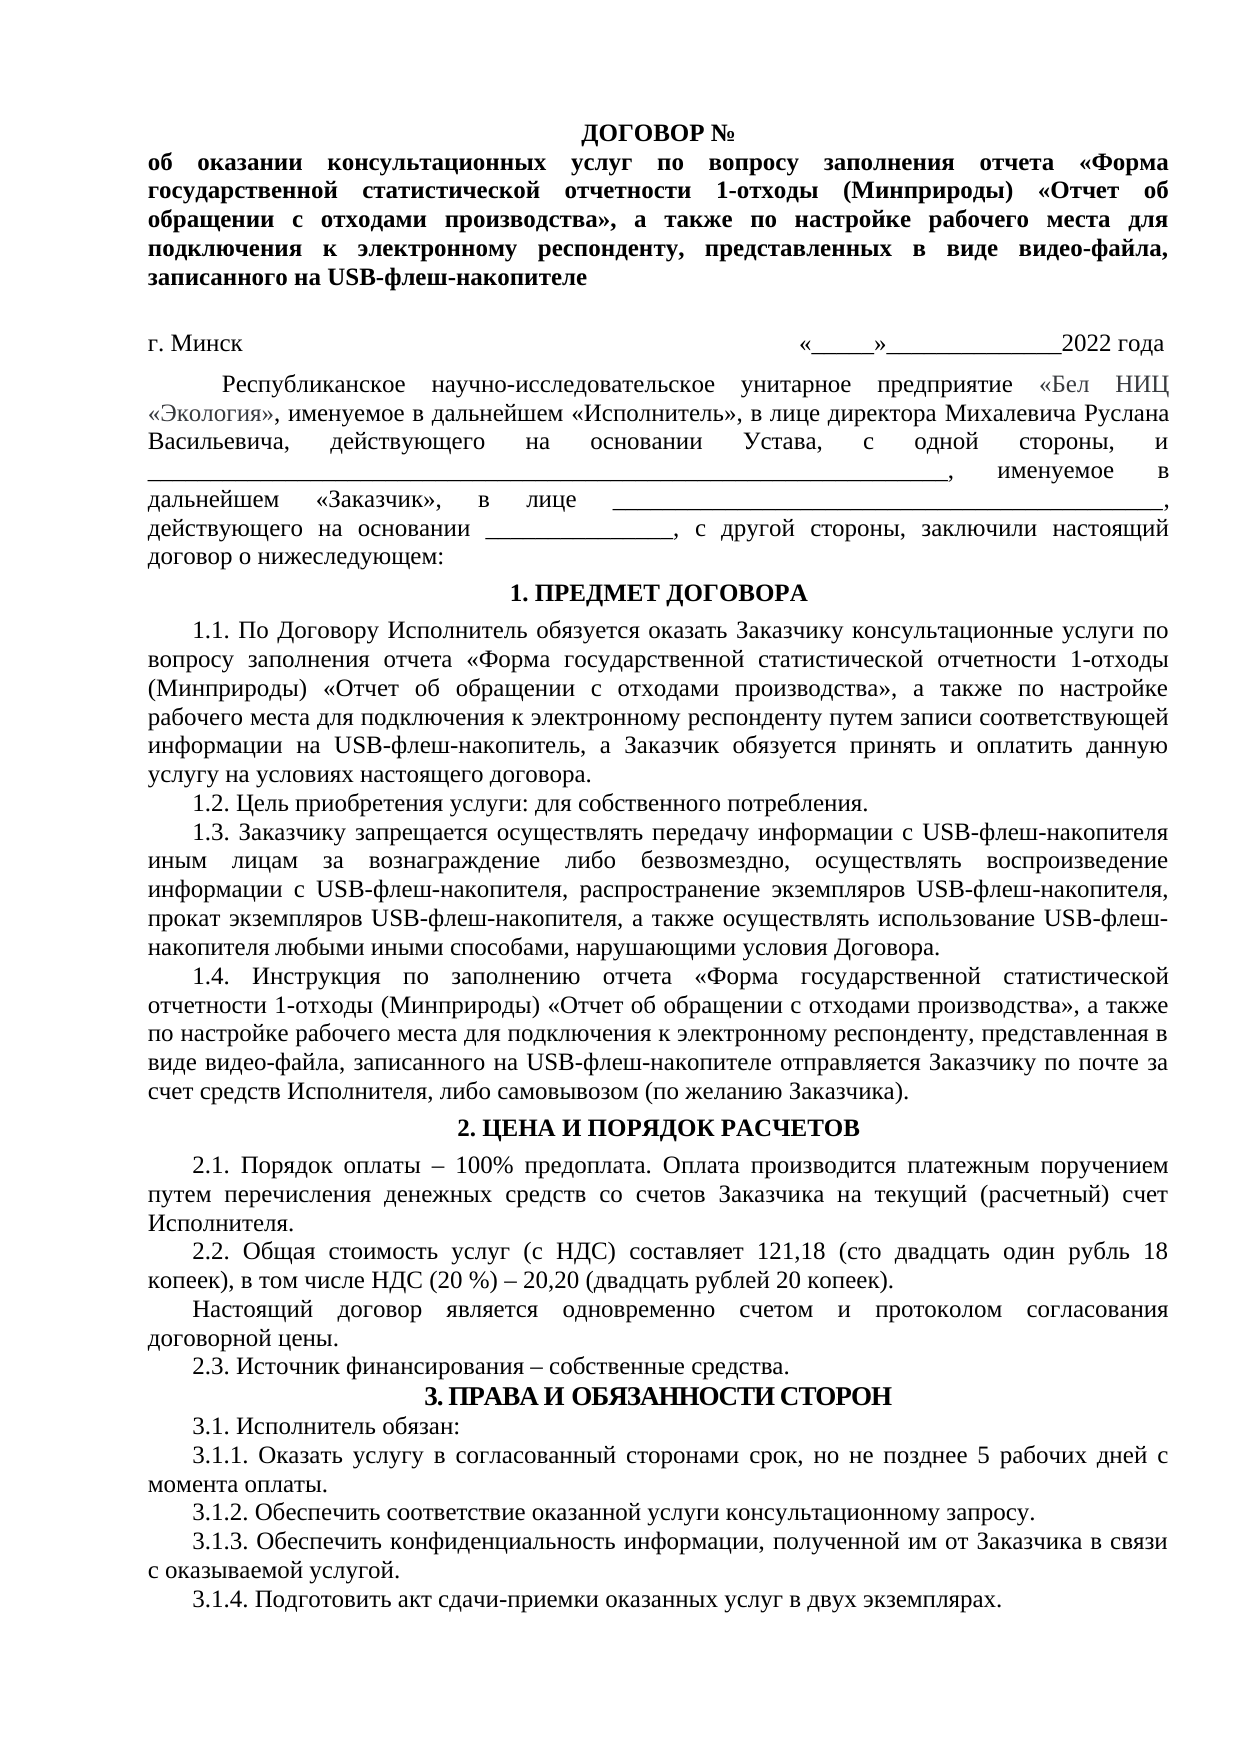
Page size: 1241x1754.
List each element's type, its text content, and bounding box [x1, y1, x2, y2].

text 3.1. Исполнитель обязан: [148, 1411, 1169, 1440]
text 1.4. Инструкция по заполнению отчета «Форма государственной статистической отчетности 1-отходы (Минприроды) «Отчет об обращении с отходами производства», а также по настройке рабочего места для подключения к электронному респонденту, представленная в виде видео-файла, записанного на USB-флеш-накопителе отправляется Заказчику по почте за счет средств Исполнителя, либо самовывозом (по желанию Заказчика). [148, 961, 1169, 1105]
text 2.3. Источник финансирования – собственные средства. [148, 1351, 1169, 1380]
text 2. ЦЕНА И ПОРЯДОК РАСЧЕТОВ [148, 1113, 1169, 1142]
text Настоящий договор является одновременно счетом и протоколом согласования договорной цены. [148, 1294, 1169, 1351]
text ДОГОВОР № [148, 118, 1169, 147]
text 1.3. Заказчику запрещается осуществлять передачу информации с USB-флеш-накопителя иным лицам за вознаграждение либо безвозмездно, осуществлять воспроизведение информации с USB-флеш-накопителя, распространение экземпляров USB-флеш-накопителя, прокат экземпляров USB-флеш-накопителя, а также осуществлять использование USB-флеш-накопителя любыми иными способами, нарушающими условия Договора. [148, 817, 1169, 961]
text 3.1.2. Обеспечить соответствие оказанной услуги консультационному запросу. [148, 1497, 1169, 1526]
text 1.1. По Договору Исполнитель обязуется оказать Заказчику консультационные услуги по вопросу заполнения отчета «Форма государственной статистической отчетности 1-отходы (Минприроды) «Отчет об обращении с отходами производства», а также по настройке рабочего места для подключения к электронному респонденту путем записи соответствующей информации на USB-флеш-накопитель, а Заказчик обязуется принять и оплатить данную услугу на условиях настоящего договора. [148, 616, 1169, 788]
text 3. ПРАВА И ОБЯЗАННОСТИ СТОРОН [148, 1380, 1169, 1411]
text 3.1.4. Подготовить акт сдачи-приемки оказанных услуг в двух экземплярах. [148, 1584, 1169, 1612]
text 3.1.1. Оказать услугу в согласованный сторонами срок, но не позднее 5 рабочих дней с момента оплаты. [148, 1440, 1169, 1497]
text 2.1. Порядок оплаты – 100% предоплата. Оплата производится платежным поручением путем перечисления денежных средств со счетов Заказчика на текущий (расчетный) счет Исполнителя. [148, 1150, 1169, 1236]
text 2.2. Общая стоимость услуг (с НДС) составляет 121,18 (сто двадцать один рубль 18 копеек), в том числе НДС (20 %) – 20,20 (двадцать рублей 20 копеек). [148, 1236, 1169, 1294]
text Республиканское научно-исследовательское унитарное предприятие «Бел НИЦ «Экология», именуемое в дальнейшем «Исполнитель», в лице директора Михалевича Руслана Васильевича, действующего на основании Устава, с одной стороны, и ________________________________________________________________, именуемое в дальнейшем «Заказчик», в лице ____________________________________________, действующего на основании _______________, с другой стороны, заключили настоящий договор о нижеследующем: [148, 369, 1169, 570]
text об оказании консультационных услуг по вопросу заполнения отчета «Форма государственной статистической отчетности 1-отходы (Минприроды) «Отчет об обращении с отходами производства», а также по настройке рабочего места для подключения к электронному респонденту, представленных в виде видео-файла, записанного на USB-флеш-накопителе [148, 147, 1169, 291]
text 3.1.3. Обеспечить конфиденциальность информации, полученной им от Заказчика в связи с оказываемой услугой. [148, 1526, 1169, 1584]
text 1. ПРЕДМЕТ ДОГОВОРА [148, 578, 1169, 607]
text г. Минск «_____»______________2022 года [148, 328, 1169, 356]
text 1.2. Цель приобретения услуги: для собственного потребления. [148, 788, 1169, 817]
